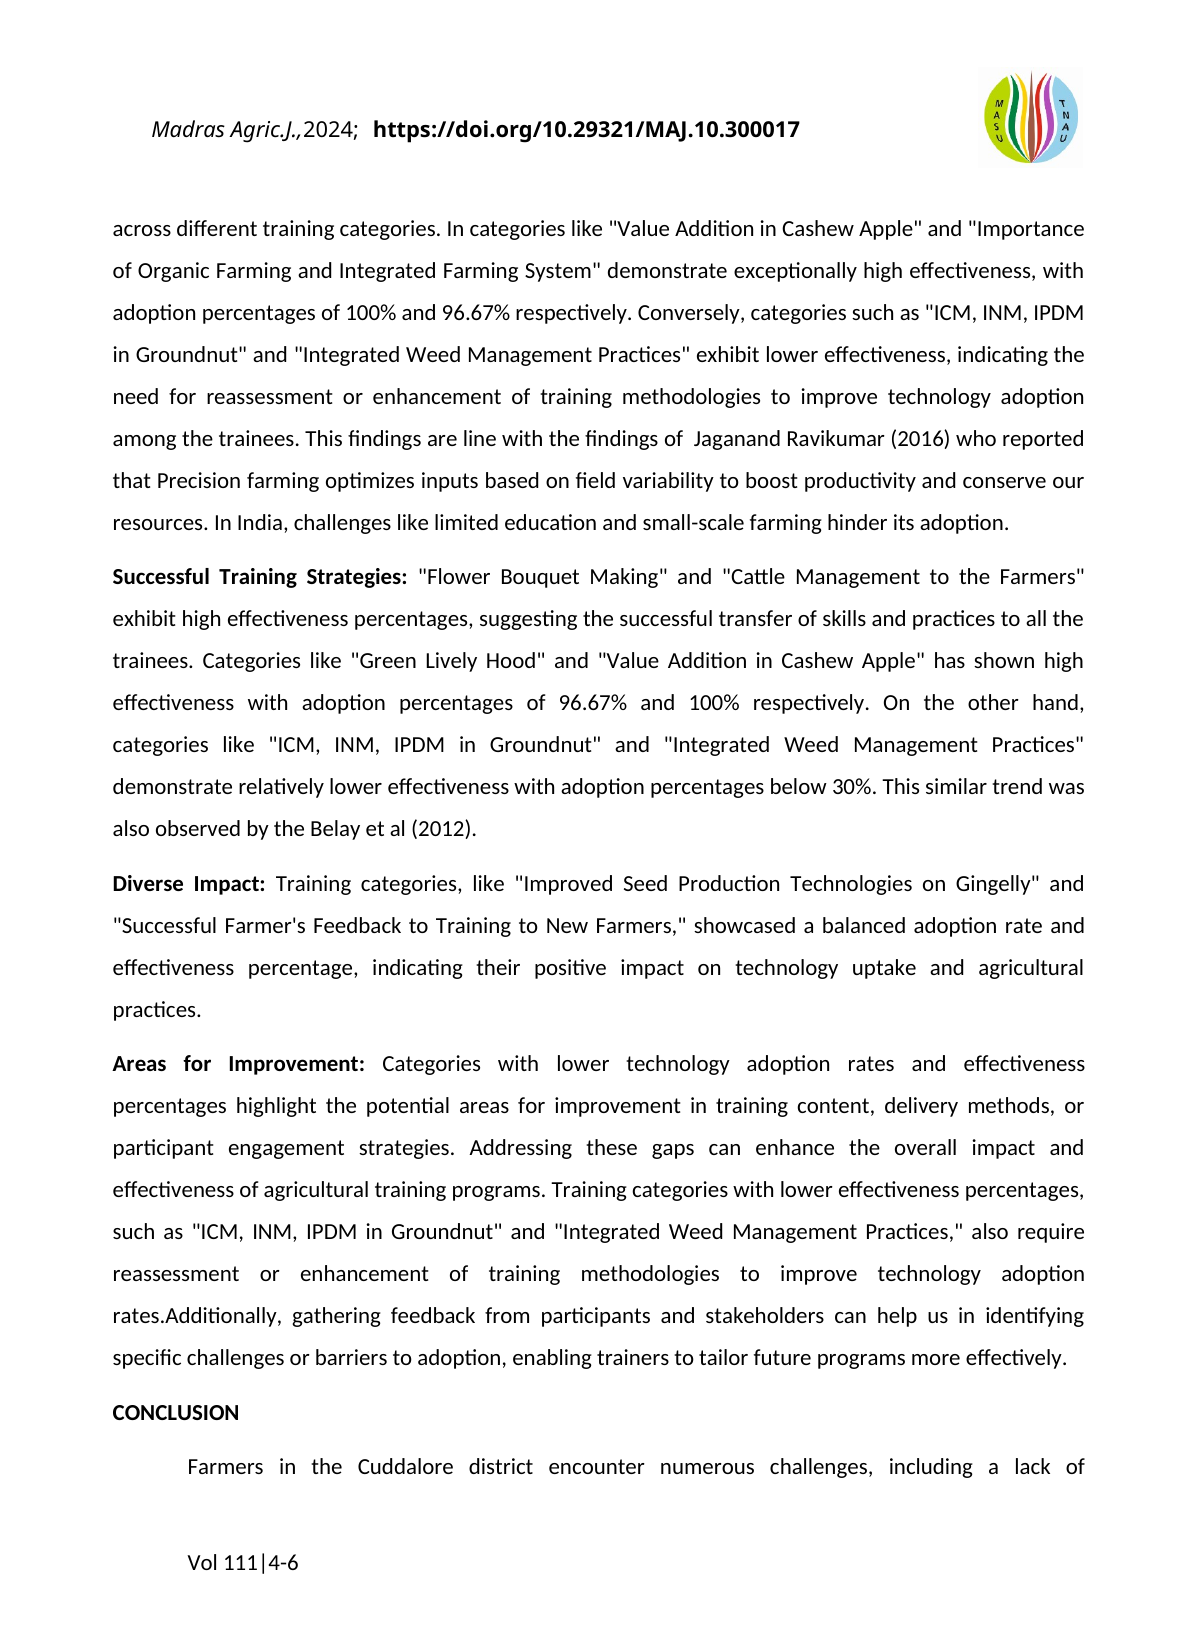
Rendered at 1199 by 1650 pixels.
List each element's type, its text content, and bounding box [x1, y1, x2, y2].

text Successful Training Strategies: "Flower Bouquet Making" and "Cattle Management to the Farmers" exhibit high effectiveness percentages, suggesting the successful transfer of skills and practices to all the trainees. Categories like "Green Lively Hood" and "Value Addition in Cashew Apple" has shown high effectiveness with adoption percentages of 96.67% and 100% respectively. On the other hand, categories like "ICM, INM, IPDM in Groundnut" and "Integrated Weed Management Practices" demonstrate relatively lower effectiveness with adoption percentages below 30%. This similar trend was also observed by the Belay et al (2012). [112, 562, 1086, 842]
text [112, 1452, 1086, 1480]
text CONCLUSION [112, 1398, 1086, 1426]
text Diverse Impact: Training categories, like "Improved Seed Production Technologies on Gingelly" and "Successful Farmer's Feedback to Training to New Farmers," showcased a balanced adoption rate and effectiveness percentage, indicating their positive impact on technology uptake and agricultural practices. [112, 869, 1086, 1023]
picture [978, 67, 1084, 168]
text Areas for Improvement: Categories with lower technology adoption rates and effectiveness percentages highlight the potential areas for improvement in training content, delivery methods, or participant engagement strategies. Addressing these gaps can enhance the overall impact and effectiveness of agricultural training programs. Training categories with lower effectiveness percentages, such as "ICM, INM, IPDM in Groundnut" and "Integrated Weed Management Practices," also require reassessment or enhancement of training methodologies to improve technology adoption rates.Additionally, gathering feedback from participants and stakeholders can help us in identifying specific challenges or barriers to adoption, enabling trainers to tailor future programs more effectively. [112, 1049, 1086, 1371]
